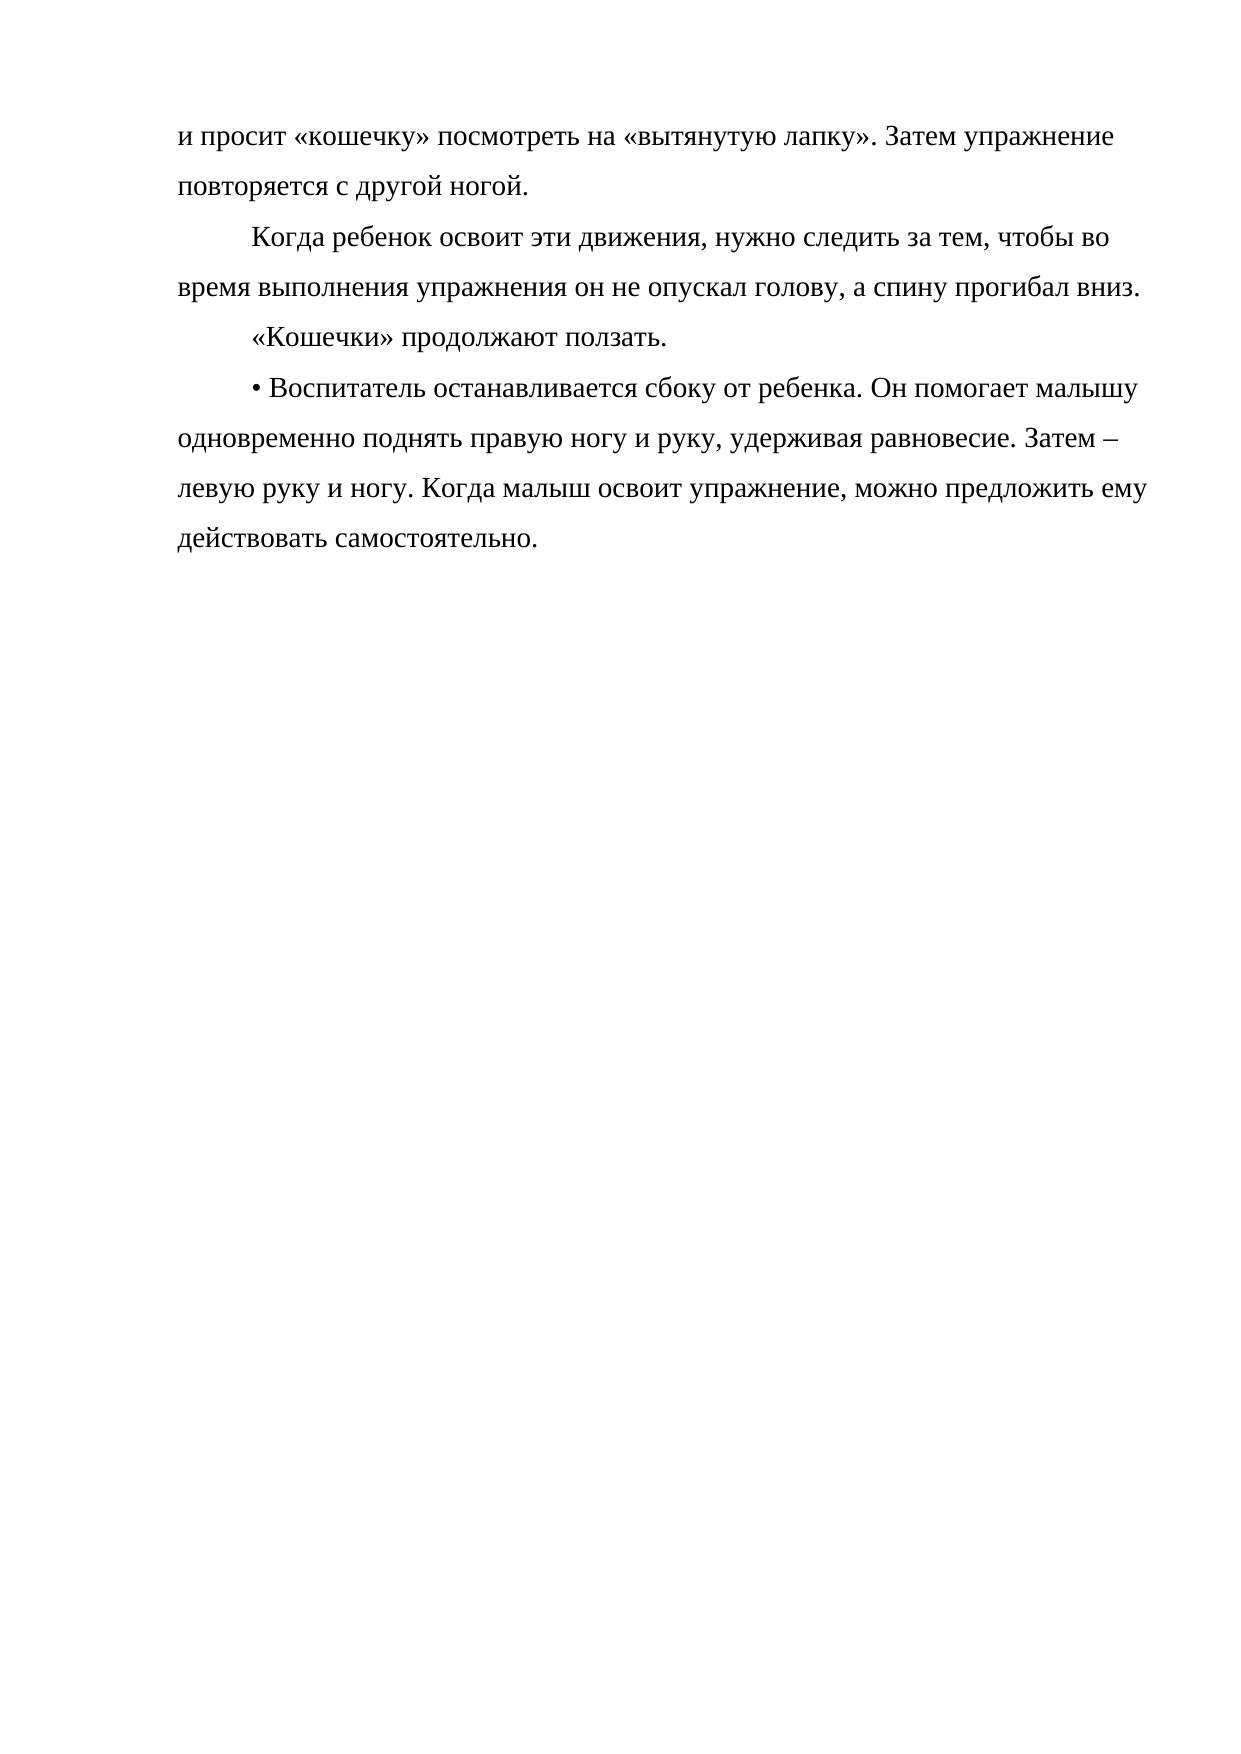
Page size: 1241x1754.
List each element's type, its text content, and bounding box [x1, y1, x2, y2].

text • Воспитатель останавливается сбоку от ребенка. Он помогает малышу одновременно поднять правую ногу и руку, удерживая равновесие. Затем – левую руку и ногу. Когда малыш освоит упражнение, можно предложить ему действовать самостоятельно. [177, 370, 1152, 554]
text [177, 118, 1152, 202]
text «Кошечки» продолжают ползать. [177, 319, 1152, 353]
text Когда ребенок освоит эти движения, нужно следить за тем, чтобы во время выполнения упражнения он не опускал голову, а спину прогибал вниз. [177, 219, 1152, 303]
